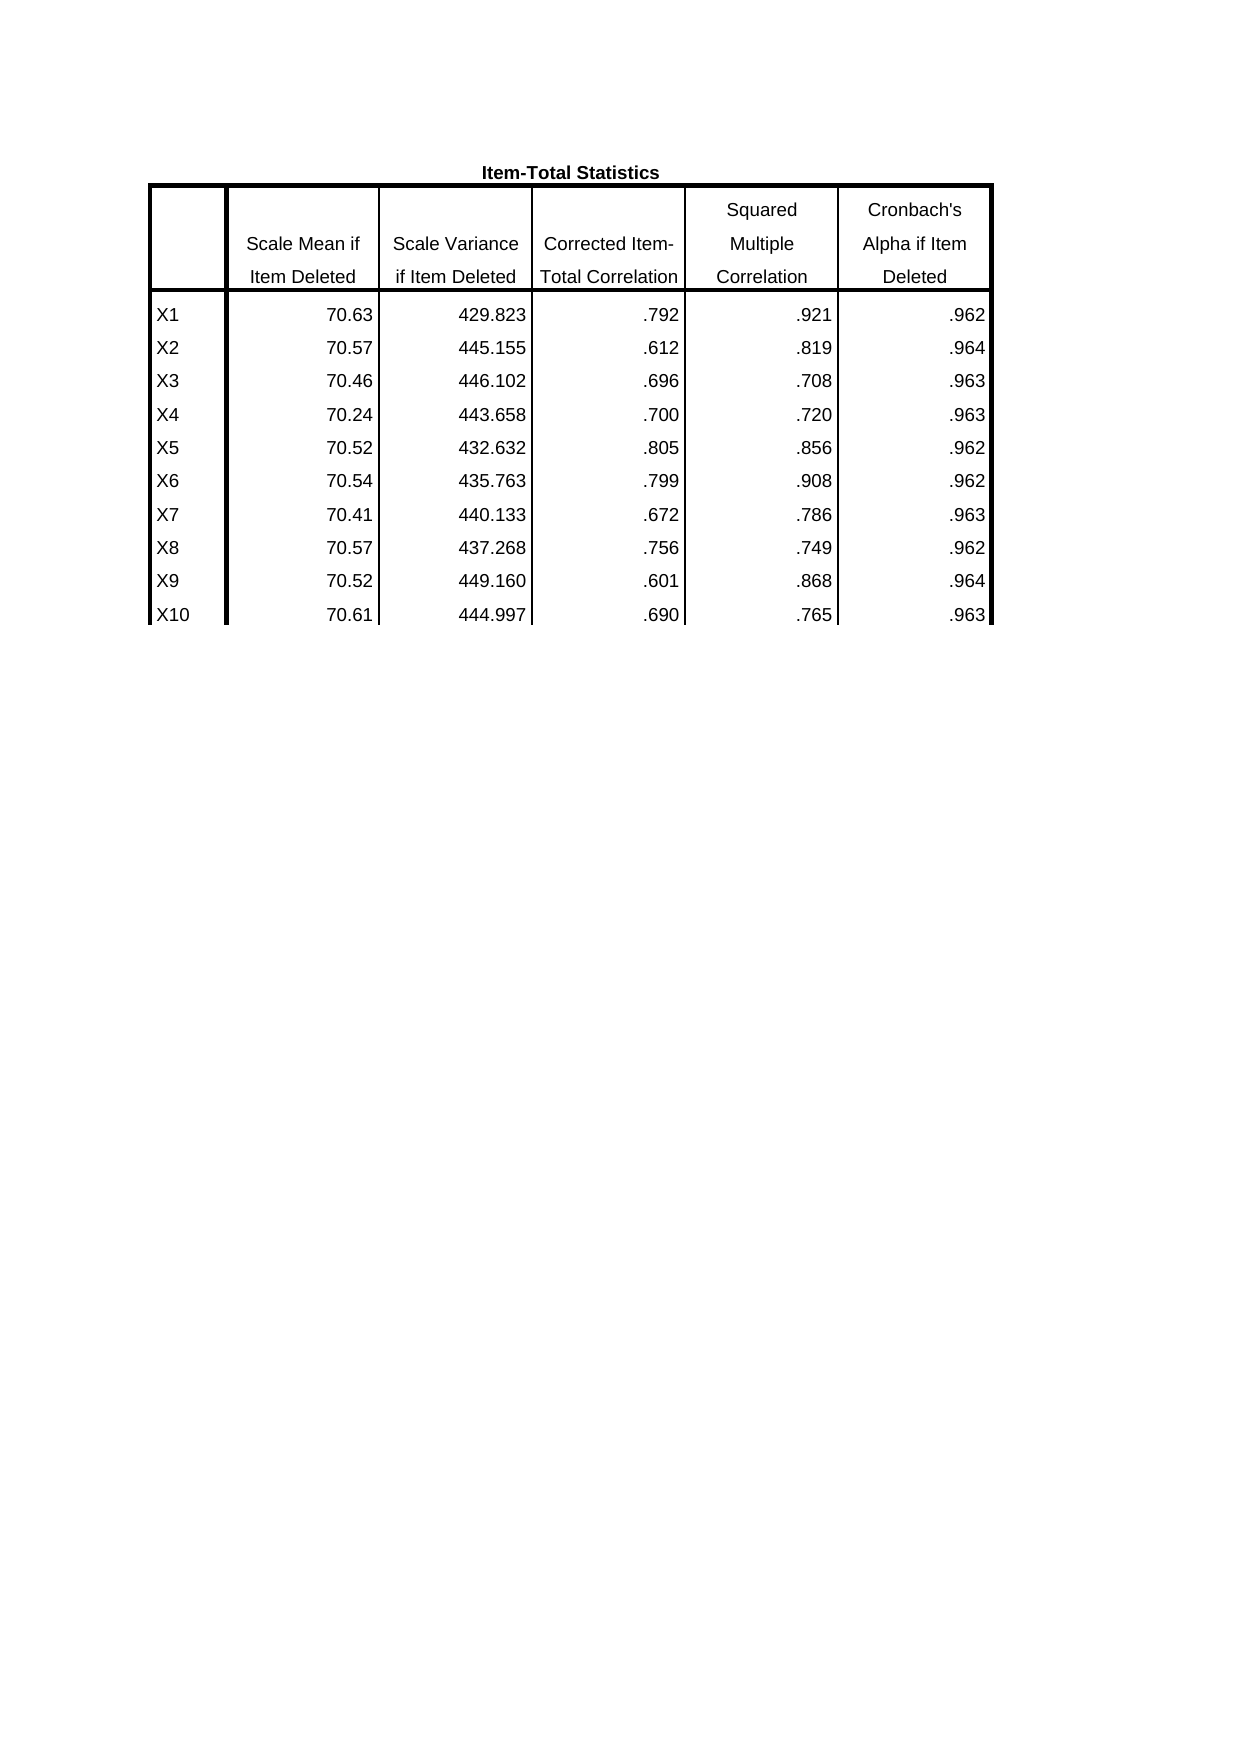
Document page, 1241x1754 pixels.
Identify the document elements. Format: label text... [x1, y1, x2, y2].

table_cell X5 [152, 425, 224, 458]
table_cell .720 [686, 392, 837, 425]
table_cell .964 [839, 325, 989, 358]
table_cell .962 [839, 292, 989, 325]
table_cell 70.46 [229, 358, 378, 392]
table_cell X10 [152, 592, 224, 625]
table_cell 449.160 [380, 558, 531, 592]
table_cell 70.41 [229, 492, 378, 525]
table_cell X8 [152, 525, 224, 558]
table_cell .799 [533, 458, 684, 492]
table_cell .765 [686, 592, 837, 625]
table_cell .819 [686, 325, 837, 358]
table_cell X1 [152, 292, 224, 325]
table_cell X3 [152, 358, 224, 392]
table_cell Corrected Item-Total Correlation [533, 188, 684, 287]
table_cell 444.997 [380, 592, 531, 625]
table_cell .962 [839, 425, 989, 458]
table_cell .964 [839, 558, 989, 592]
table_cell .749 [686, 525, 837, 558]
table_cell Scale Variance if Item Deleted [380, 188, 531, 287]
table_cell 445.155 [380, 325, 531, 358]
table_cell .700 [533, 392, 684, 425]
table_cell 443.658 [380, 392, 531, 425]
table_cell 70.57 [229, 325, 378, 358]
table_cell 70.24 [229, 392, 378, 425]
table_cell .696 [533, 358, 684, 392]
table_cell 70.52 [229, 558, 378, 592]
table_cell .601 [533, 558, 684, 592]
table_cell 432.632 [380, 425, 531, 458]
table_cell 435.763 [380, 458, 531, 492]
table_cell .805 [533, 425, 684, 458]
table_cell X7 [152, 492, 224, 525]
table_cell 437.268 [380, 525, 531, 558]
table_cell 70.61 [229, 592, 378, 625]
table_cell .963 [839, 392, 989, 425]
table_cell 440.133 [380, 492, 531, 525]
table_cell [152, 188, 224, 287]
table_cell .908 [686, 458, 837, 492]
table_cell X6 [152, 458, 224, 492]
table_cell 70.57 [229, 525, 378, 558]
table_cell Scale Mean if Item Deleted [229, 188, 378, 287]
table_cell .962 [839, 458, 989, 492]
table_cell 446.102 [380, 358, 531, 392]
table_cell .963 [839, 492, 989, 525]
table_cell 70.52 [229, 425, 378, 458]
table_cell .756 [533, 525, 684, 558]
table_cell 429.823 [380, 292, 531, 325]
table_cell .786 [686, 492, 837, 525]
table_cell Cronbach's Alpha if Item Deleted [839, 188, 989, 287]
table_cell .856 [686, 425, 837, 458]
table_cell X9 [152, 558, 224, 592]
table_cell Squared Multiple Correlation [686, 188, 837, 287]
table_cell 70.63 [229, 292, 378, 325]
table_header Item-Total Statistics [150, 150, 991, 183]
table_cell .921 [686, 292, 837, 325]
table_cell .672 [533, 492, 684, 525]
table_cell .708 [686, 358, 837, 392]
table_cell .868 [686, 558, 837, 592]
table_cell .962 [839, 525, 989, 558]
table_cell X4 [152, 392, 224, 425]
table_cell X2 [152, 325, 224, 358]
table_cell .792 [533, 292, 684, 325]
table_cell .963 [839, 358, 989, 392]
table_cell 70.54 [229, 458, 378, 492]
table_cell .963 [839, 592, 989, 625]
table_cell .690 [533, 592, 684, 625]
table_cell .612 [533, 325, 684, 358]
